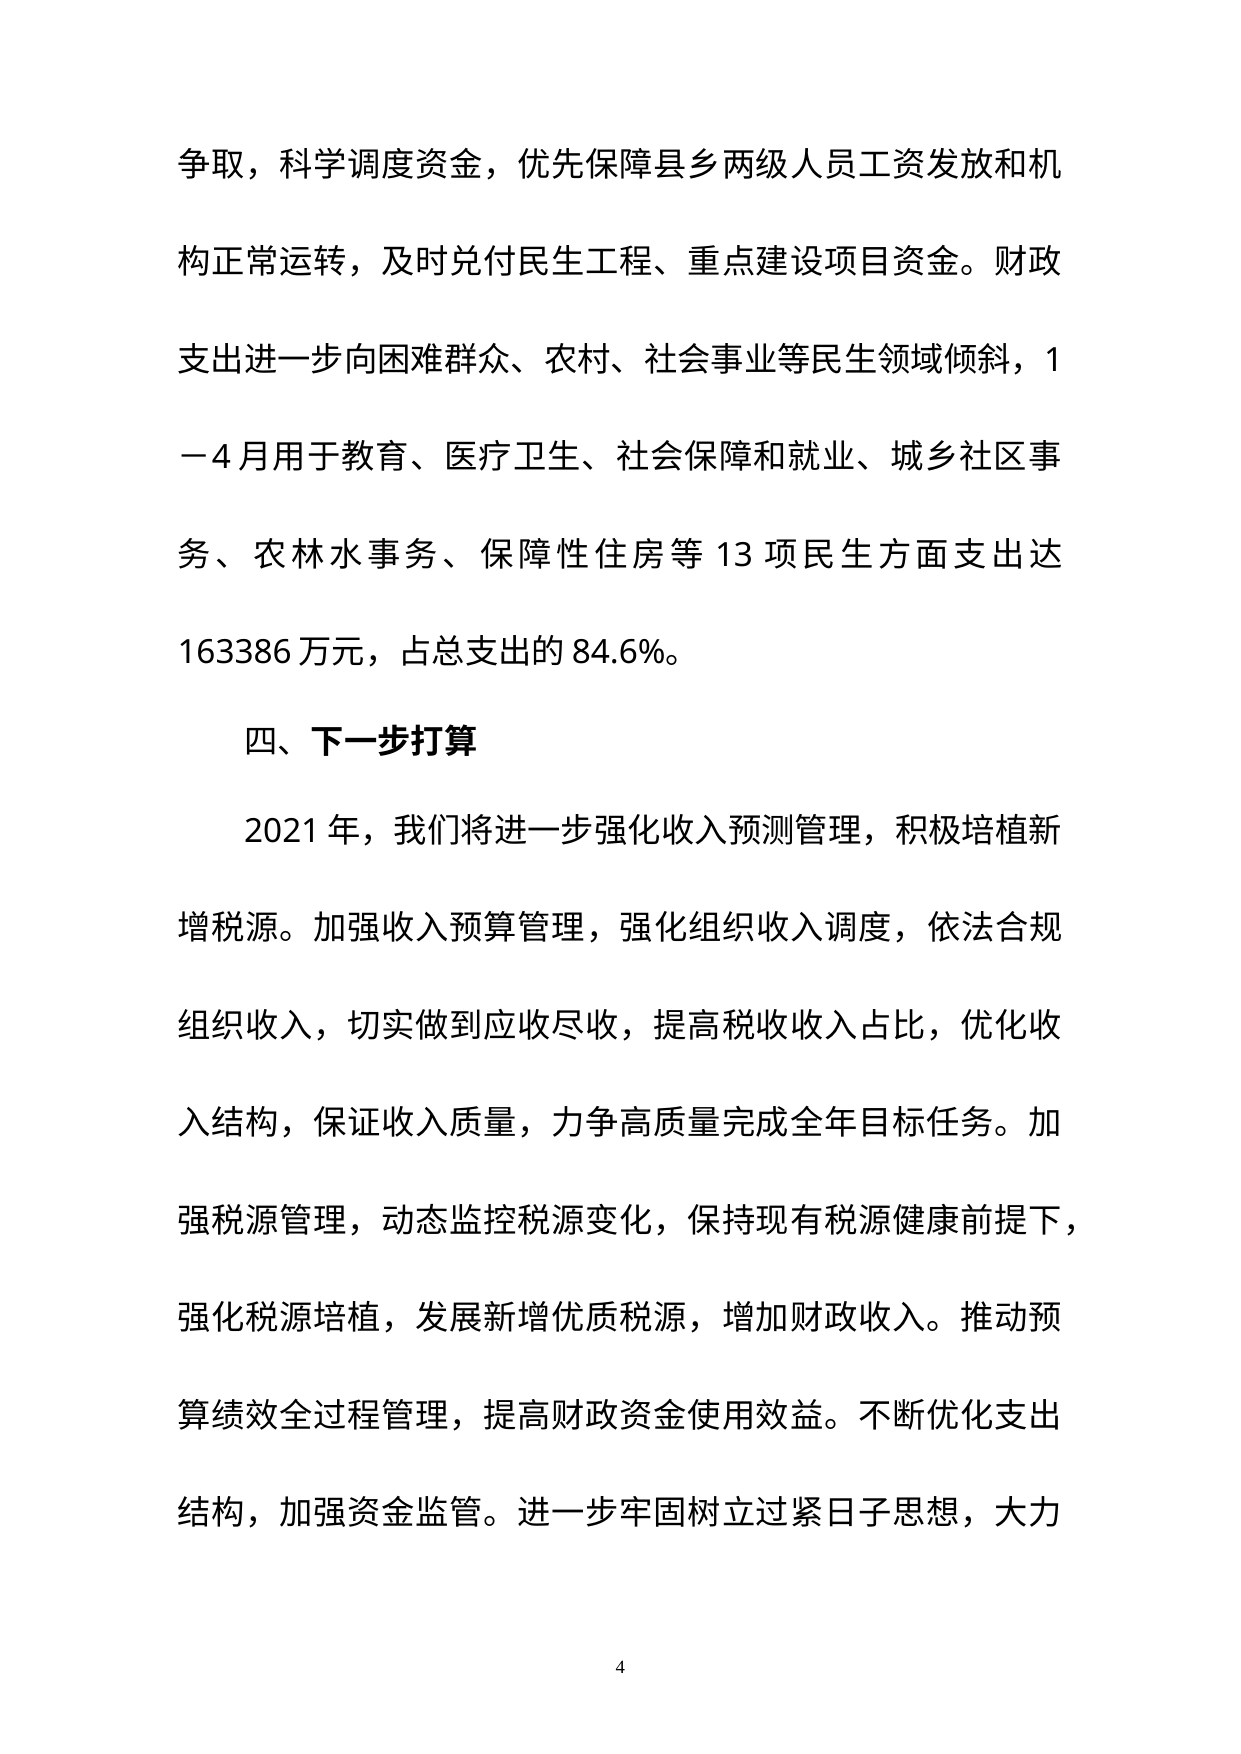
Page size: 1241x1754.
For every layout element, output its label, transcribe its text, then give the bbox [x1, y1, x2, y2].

text 四、下一步打算 [177, 706, 1063, 771]
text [177, 795, 1063, 1607]
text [177, 129, 1063, 682]
